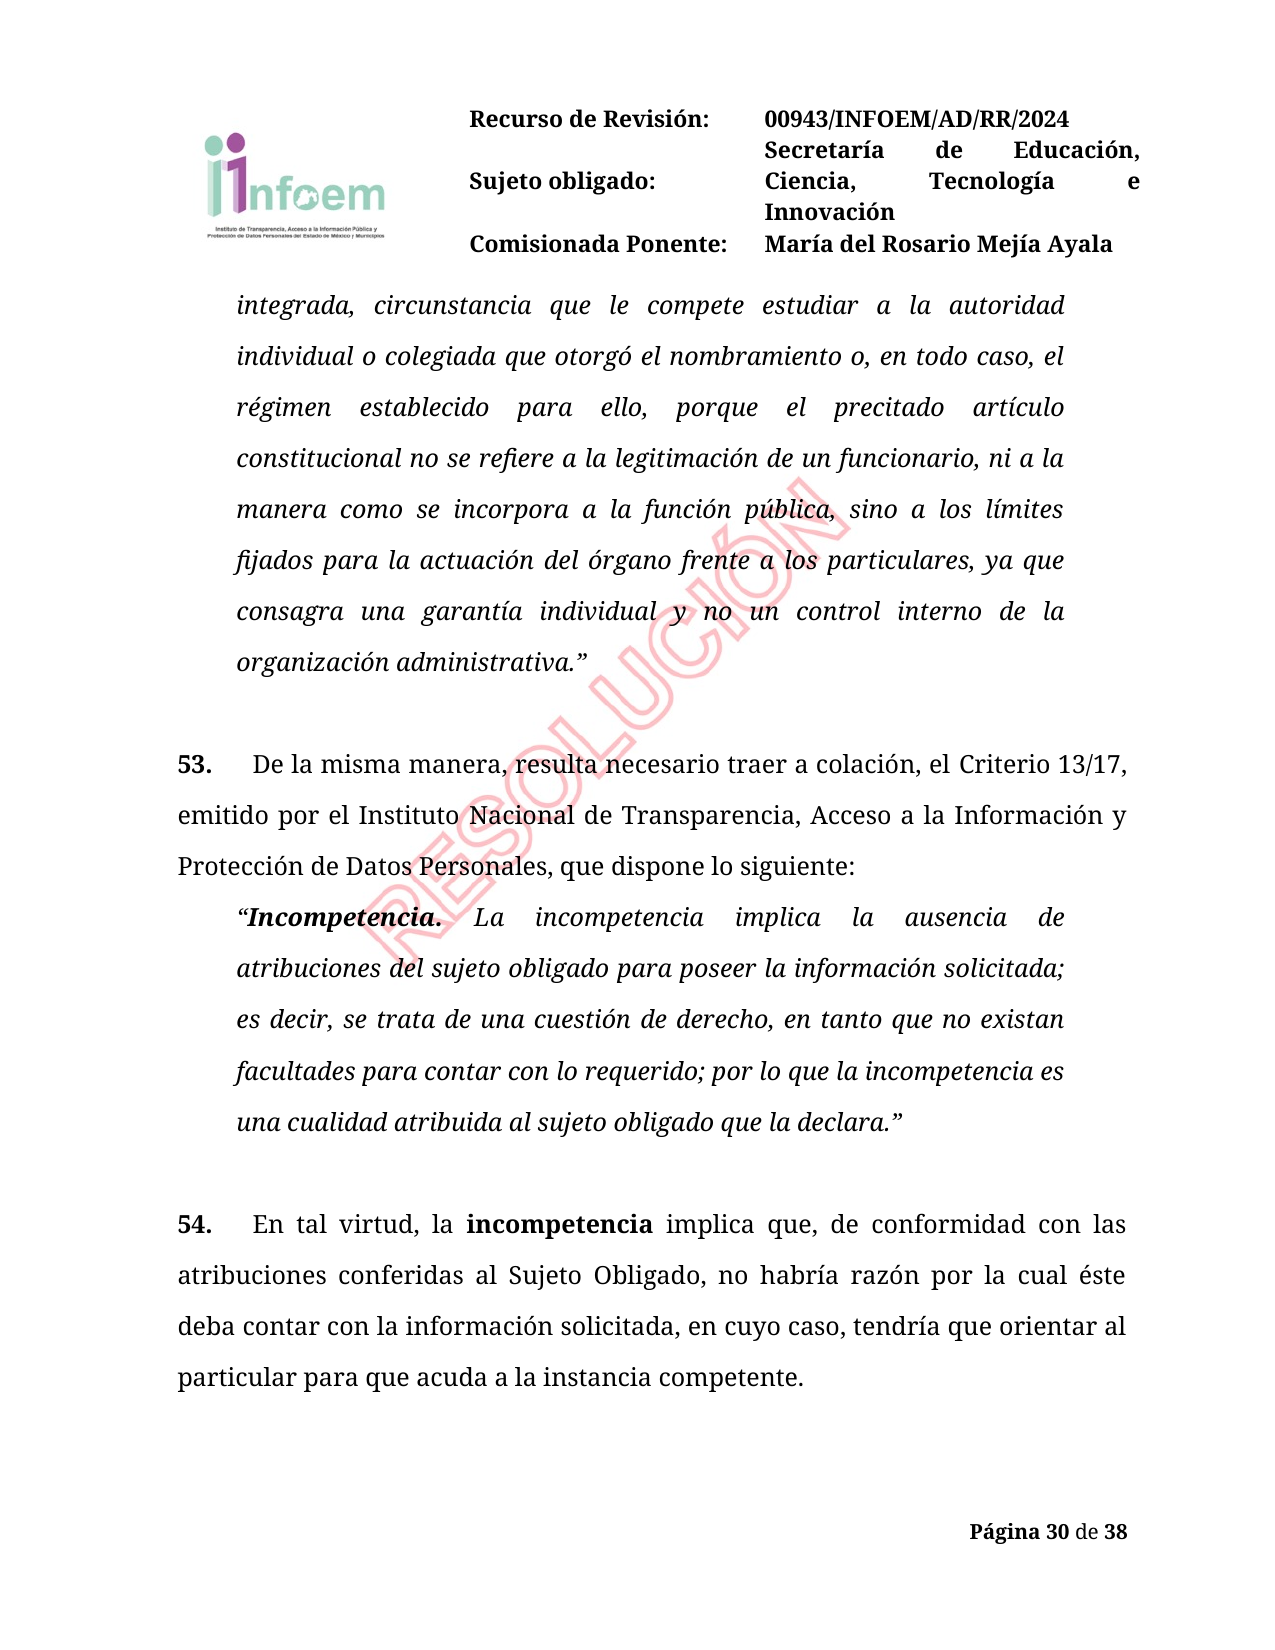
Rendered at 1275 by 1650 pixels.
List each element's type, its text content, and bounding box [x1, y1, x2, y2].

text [236, 288, 1068, 679]
list De la misma manera, resulta necesario traer a colación, el Criterio 13/17, emitido por el Instituto Nacional de Transparencia, Acceso a la Información y Protección de Datos Personales, que dispone lo siguiente: [177, 747, 1127, 883]
list En tal virtud, la incompetencia implica que, de conformidad con las atribuciones conferidas al Sujeto Obligado, no habría razón por la cual éste deba contar con la información solicitada, en cuyo caso, tendría que orientar al particular para que acuda a la instancia competente. [177, 1206, 1127, 1393]
picture [115, 87, 1066, 1325]
text “Incompetencia. La incompetencia implica la ausencia de atribuciones del sujeto obligado para poseer la información solicitada; es decir, se trata de una cuestión de derecho, en tanto que no existan facultades para contar con lo requerido; por lo que la incompetencia es una cualidad atribuida al sujeto obligado que la declara.” [236, 900, 1068, 1138]
